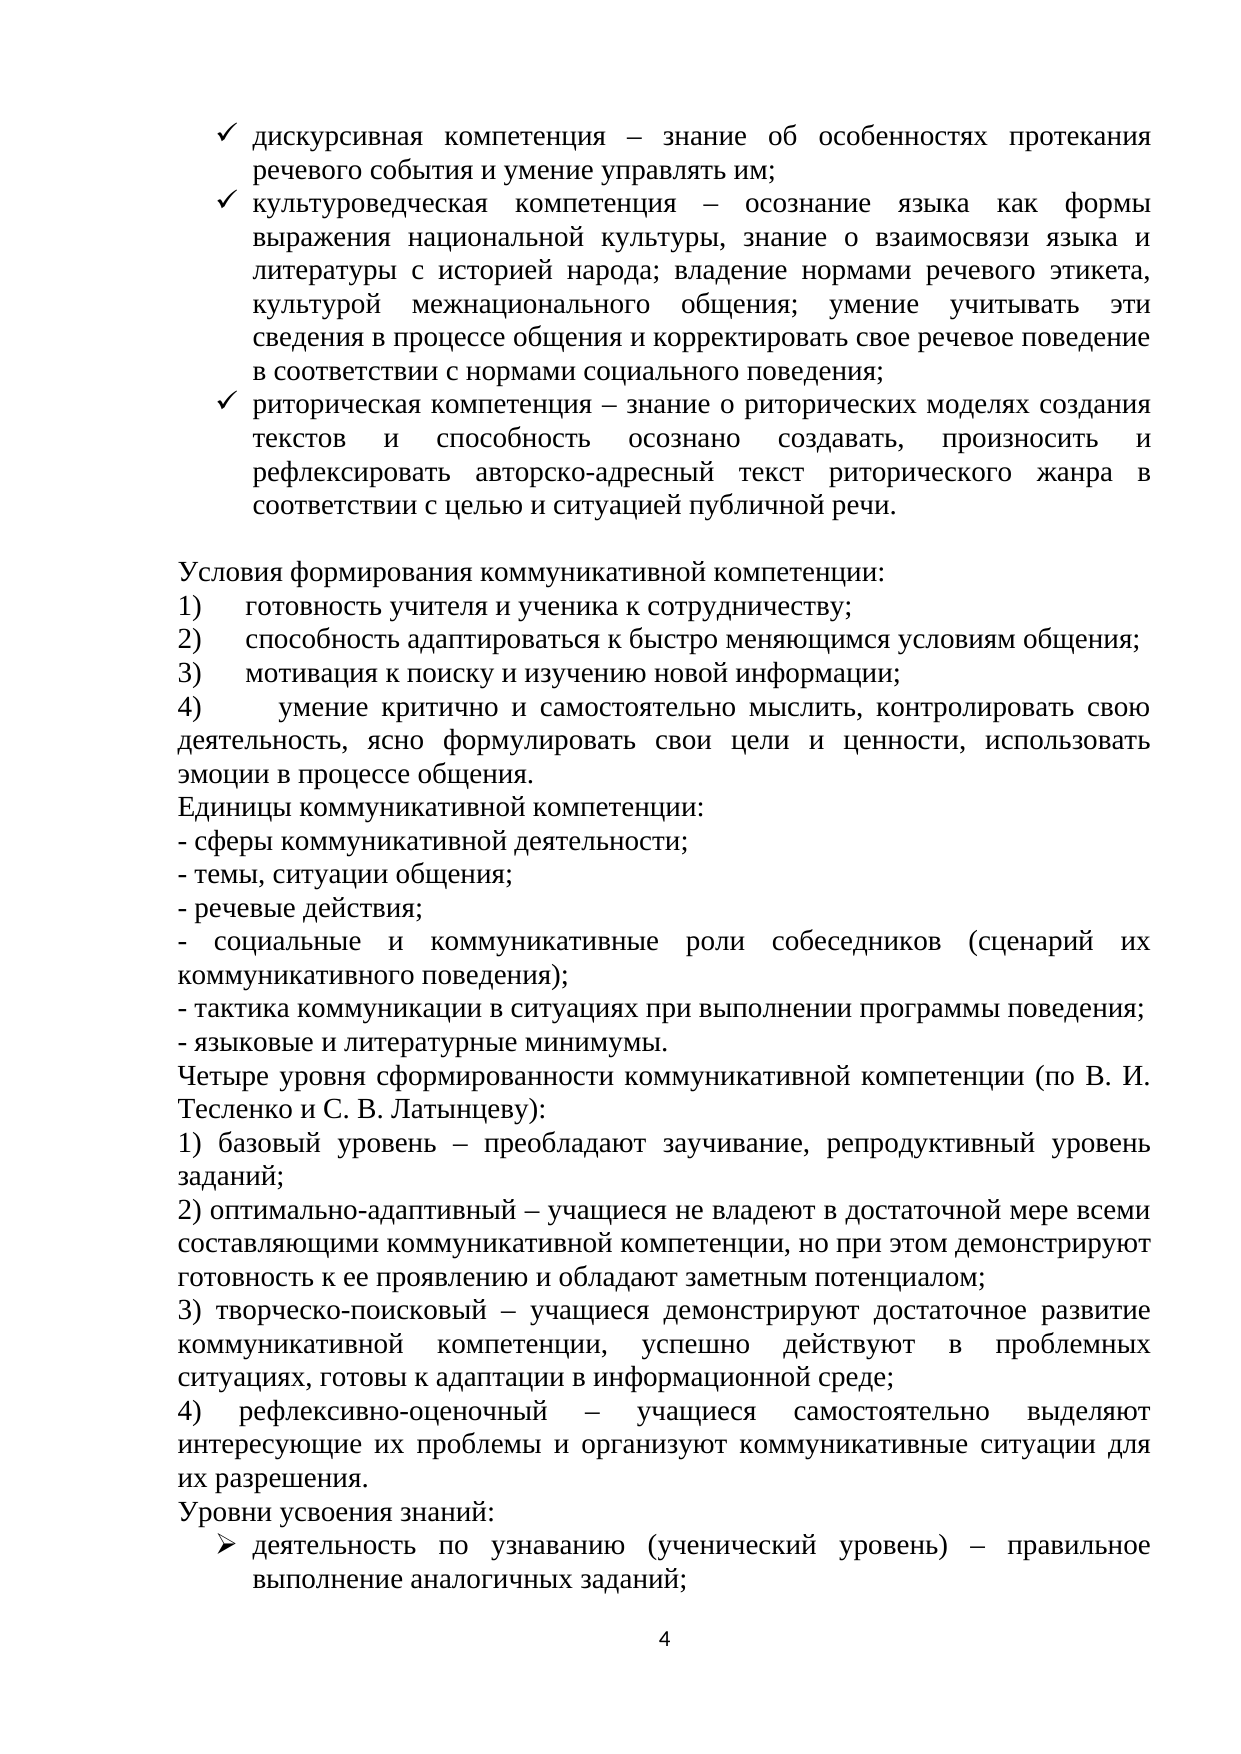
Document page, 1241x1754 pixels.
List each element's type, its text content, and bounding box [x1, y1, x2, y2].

text Единицы коммуникативной компетенции: [177, 789, 1152, 823]
text 4) умение критично и самостоятельно мыслить, контролировать свою деятельность, ясно формулировать свои цели и ценности, использовать эмоции в процессе общения. [177, 689, 1152, 789]
text 1) готовность учителя и ученика к сотрудничеству; [177, 588, 1152, 622]
list деятельность по узнаванию (ученический уровень) – правильное выполнение аналогичных заданий; [215, 1527, 1152, 1594]
text 3) мотивация к поиску и изучению новой информации; [177, 655, 1152, 689]
text Четыре уровня сформированности коммуникативной компетенции (по В. И. Тесленко и С. В. Латынцеву): [177, 1058, 1152, 1125]
text 1) базовый уровень – преобладают заучивание, репродуктивный уровень заданий; [177, 1125, 1152, 1192]
text 4) рефлексивно-оценочный – учащиеся самостоятельно выделяют интересующие их проблемы и организуют коммуникативные ситуации для их разрешения. [177, 1393, 1152, 1494]
text - темы, ситуации общения; [177, 856, 1152, 890]
text Уровни усвоения знаний: [177, 1494, 1152, 1527]
list риторическая компетенция – знание о риторических моделях создания текстов и способность осознано создавать, произносить и рефлексировать авторско-адресный текст риторического жанра в соответствии с целью и ситуацией публичной речи. [215, 387, 1152, 521]
text 2) способность адаптироваться к быстро меняющимся условиям общения; [177, 622, 1152, 655]
text - речевые действия; [177, 890, 1152, 923]
text Условия формирования коммуникативной компетенции: [177, 554, 1152, 588]
text - языковые и литературные минимумы. [177, 1024, 1152, 1058]
text 2) оптимально-адаптивный – учащиеся не владеют в достаточной мере всеми составляющими коммуникативной компетенции, но при этом демонстрируют готовность к ее проявлению и обладают заметным потенциалом; [177, 1192, 1152, 1292]
text - тактика коммуникации в ситуациях при выполнении программы поведения; [177, 991, 1152, 1024]
text 3) творческо-поисковый – учащиеся демонстрируют достаточное развитие коммуникативной компетенции, успешно действуют в проблемных ситуациях, готовы к адаптации в информационной среде; [177, 1292, 1152, 1393]
list дискурсивная компетенция – знание об особенностях протекания речевого события и умение управлять им; [215, 118, 1152, 185]
list культуроведческая компетенция – осознание языка как формы выражения национальной культуры, знание о взаимосвязи языка и литературы с историей народа; владение нормами речевого этикета, культурой межнационального общения; умение учитывать эти сведения в процессе общения и корректировать свое речевое поведение в соответствии с нормами социального поведения; [215, 185, 1152, 387]
text - сферы коммуникативной деятельности; [177, 823, 1152, 856]
text - социальные и коммуникативные роли собеседников (сценарий их коммуникативного поведения); [177, 923, 1152, 991]
